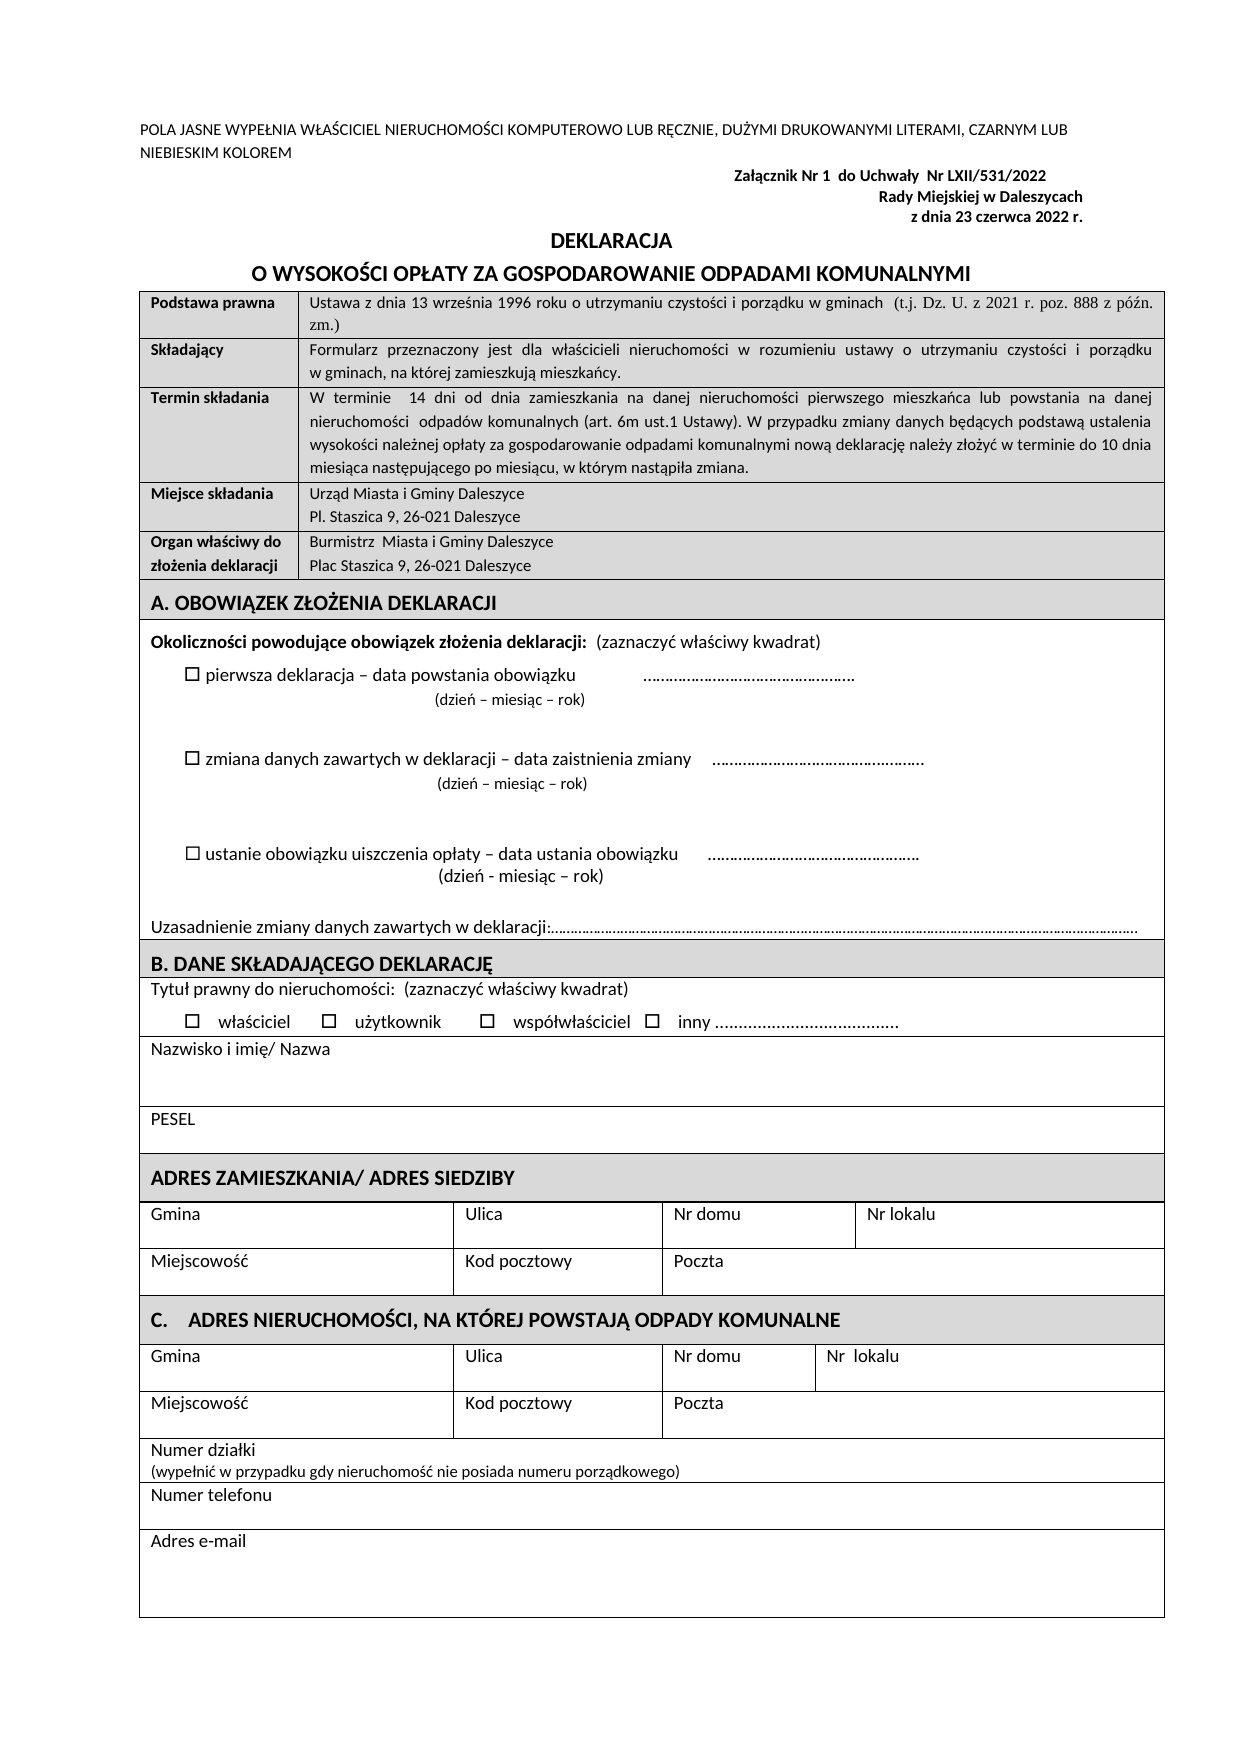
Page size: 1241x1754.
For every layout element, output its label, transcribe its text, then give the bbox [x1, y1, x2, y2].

table_cell Poczta [663, 1392, 1164, 1437]
table_cell Nr domu [663, 1345, 815, 1391]
table_cell PESEL [140, 1107, 1164, 1153]
text Załącznik Nr 1 do Uchwały Nr LXII/531/2022 [730, 166, 1083, 186]
text POLA JASNE WYPEŁNIA WŁAŚCICIEL NIERUCHOMOŚCI KOMPUTEROWO LUB RĘCZNIE, DUŻYMI DRUKOWANYMI LITERAMI, CZARNYM LUB NIEBIESKIM KOLOREM [140, 119, 1083, 163]
table_cell Nr lokalu [856, 1203, 1164, 1248]
table_cell Tytuł prawny do nieruchomości: (zaznaczyć właściwy kwadrat) □ właściciel □ użytkownik □ współwłaściciel □ inny ....................................... [140, 978, 1164, 1036]
table_cell Okoliczności powodujące obowiązek złożenia deklaracji: (zaznaczyć właściwy kwadrat) □ pierwsza deklaracja – data powstania obowiązku …………………………………………. (dzień – miesiąc – rok) □ zmiana danych zawartych w deklaracji – data zaistnienia zmiany ………………………………….……… (dzień – miesiąc – rok) ustanie obowiązku uiszczenia opłaty – data ustania obowiązku …………………………………………. (dzień - miesiąc – rok) Uzasadnienie zmiany danych zawartych w deklaracji:……………………………………………………………………………………………………………………………………… [140, 620, 1164, 938]
table_cell Kod pocztowy [454, 1249, 662, 1295]
table_cell Miejscowość [140, 1249, 453, 1295]
table_cell Termin składania [140, 388, 298, 482]
table_cell Burmistrz Miasta i Gminy Daleszyce Plac Staszica 9, 26-021 Daleszyce [299, 532, 1164, 579]
table_cell Nr lokalu [816, 1345, 1164, 1391]
table_cell Numer telefonu [140, 1483, 1164, 1528]
table_cell Miejscowość [140, 1392, 453, 1437]
table_cell B. DANE SKŁADAJĄCEGO DEKLARACJĘ [140, 940, 1164, 977]
table_cell Nazwisko i imię/ Nazwa [140, 1037, 1164, 1106]
table_cell Poczta [663, 1249, 1164, 1295]
table_cell Kod pocztowy [454, 1392, 662, 1437]
table_cell Organ właściwy do złożenia deklaracji [140, 532, 298, 579]
text Rady Miejskiej w Daleszycach [789, 186, 1083, 206]
table_header Podstawa prawna [140, 292, 298, 338]
table_cell Adres e-mail [140, 1530, 1164, 1617]
table_cell Gmina [140, 1345, 453, 1391]
table_cell ADRES NIERUCHOMOŚCI, NA KTÓREJ POWSTAJĄ ODPADY KOMUNALNE [140, 1296, 1164, 1344]
table_cell Numer działki (wypełnić w przypadku gdy nieruchomość nie posiada numeru porządkowego) [140, 1439, 1164, 1482]
table_cell Składający [140, 339, 298, 387]
table_cell ADRES ZAMIESZKANIA/ ADRES SIEDZIBY [140, 1154, 1164, 1201]
table_cell A. OBOWIĄZEK ZŁOŻENIA DEKLARACJI [140, 580, 1164, 619]
table_header Ustawa z dnia 13 września 1996 roku o utrzymaniu czystości i porządku w gminach (t.j. Dz. U. z 2021 r. poz. 888 z późn. zm.) [299, 292, 1164, 338]
table_cell Urząd Miasta i Gminy Daleszyce Pl. Staszica 9, 26-021 Daleszyce [299, 483, 1164, 531]
table_cell Gmina [140, 1203, 453, 1248]
text z dnia 23 czerwca 2022 r. [789, 206, 1083, 227]
text DEKLARACJA [140, 227, 1083, 255]
text O WYSOKOŚCI OPŁATY ZA GOSPODAROWANIE ODPADAMI KOMUNALNYMI [140, 259, 1083, 287]
table_cell Formularz przeznaczony jest dla właścicieli nieruchomości w rozumieniu ustawy o utrzymaniu czystości i porządku w gminach, na której zamieszkują mieszkańcy. [299, 339, 1164, 387]
table_cell Ulica [454, 1203, 662, 1248]
table_cell W terminie 14 dni od dnia zamieszkania na danej nieruchomości pierwszego mieszkańca lub powstania na danej nieruchomości odpadów komunalnych (art. 6m ust.1 Ustawy). W przypadku zmiany danych będących podstawą ustalenia wysokości należnej opłaty za gospodarowanie odpadami komunalnymi nową deklarację należy złożyć w terminie do 10 dnia miesiąca następującego po miesiącu, w którym nastąpiła zmiana. [299, 388, 1164, 482]
table_cell Nr domu [663, 1203, 855, 1248]
table_cell Miejsce składania [140, 483, 298, 531]
table_cell Ulica [454, 1345, 662, 1391]
